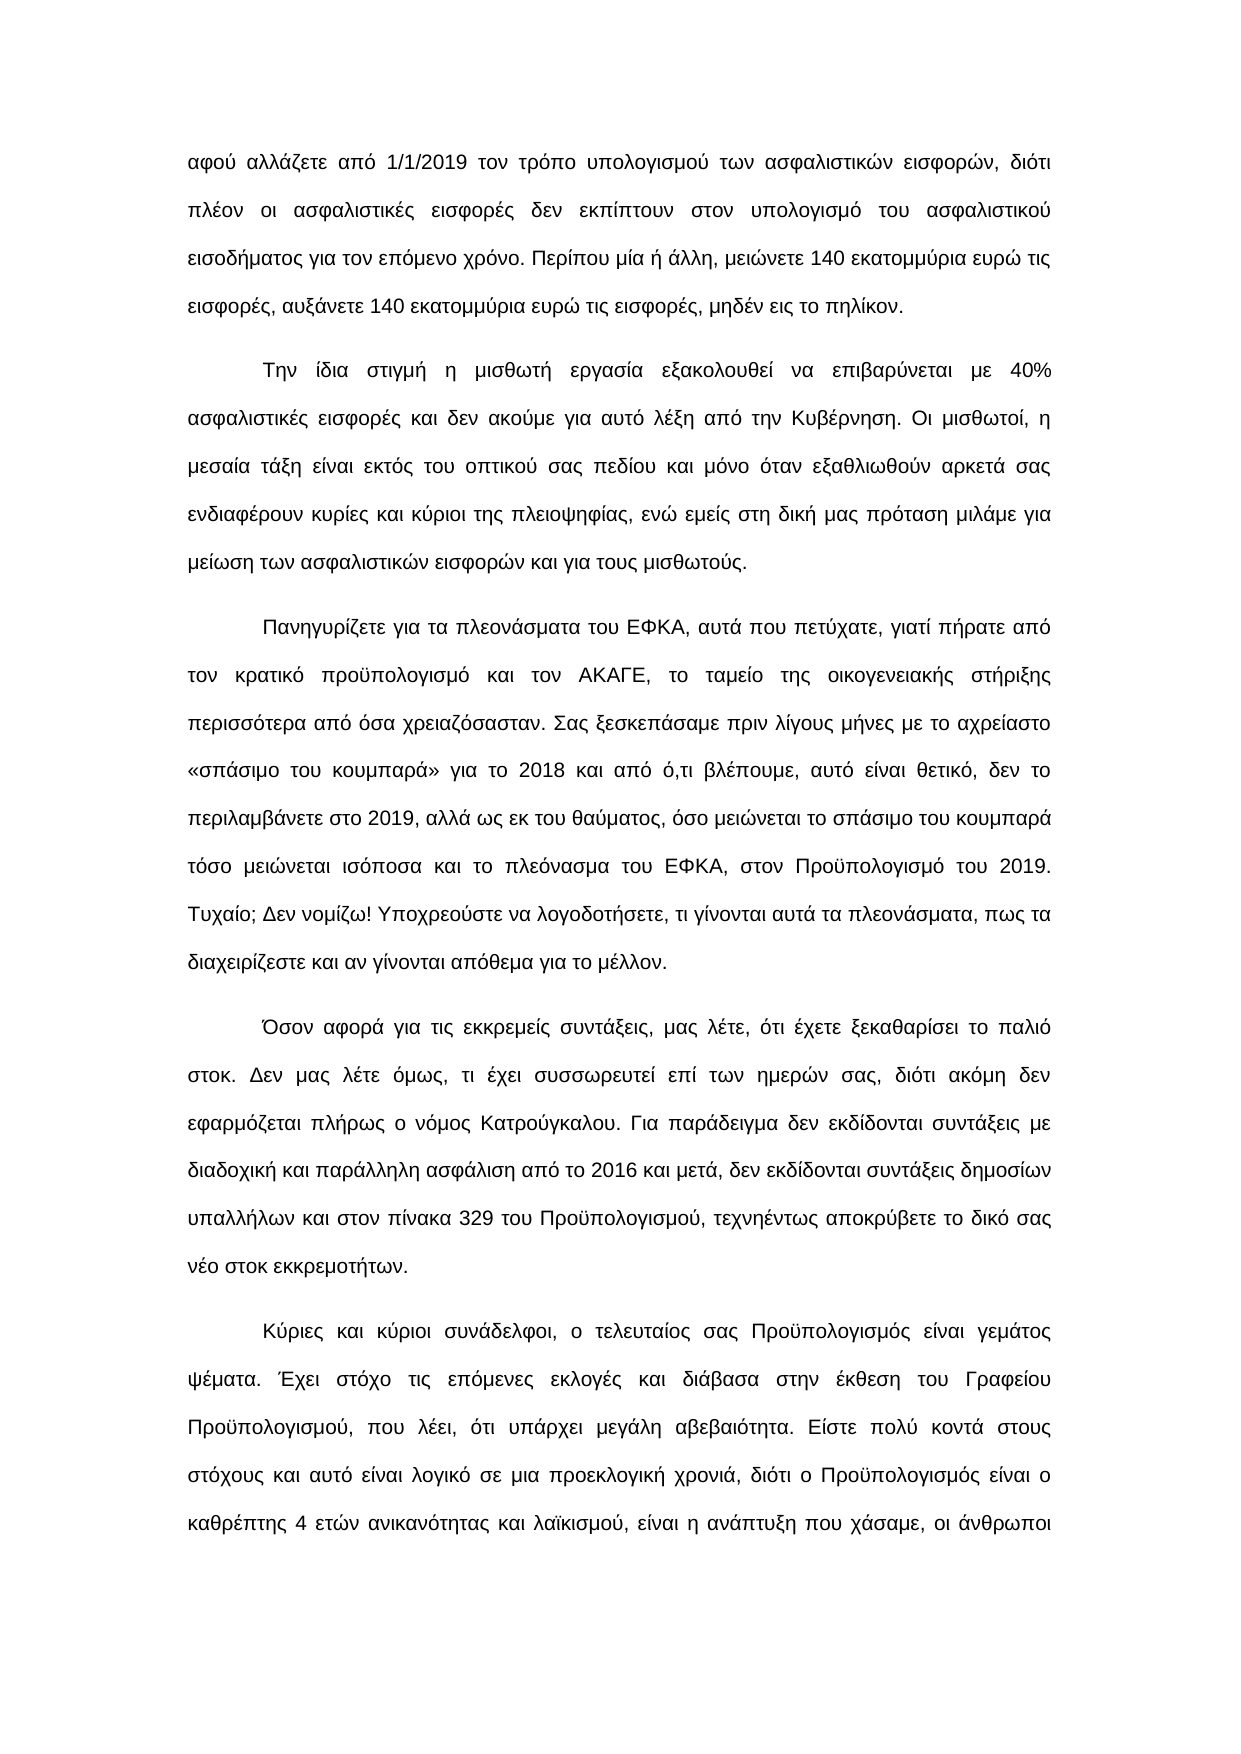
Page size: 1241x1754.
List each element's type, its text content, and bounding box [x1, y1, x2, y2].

text Πανηγυρίζετε για τα πλεονάσματα του ΕΦΚΑ, αυτά που πετύχατε, γιατί πήρατε από τον κρατικό προϋπολογισμό και τον ΑΚΑΓΕ, το ταμείο της οικογενειακής στήριξης περισσότερα από όσα χρειαζόσασταν. Σας ξεσκεπάσαμε πριν λίγους μήνες με το αχρείαστο «σπάσιμο του κουμπαρά» για το 2018 και από ό,τι βλέπουμε, αυτό είναι θετικό, δεν το περιλαμβάνετε στο 2019, αλλά ως εκ του θαύματος, όσο μειώνεται το σπάσιμο του κουμπαρά τόσο μειώνεται ισόποσα και το πλεόνασμα του ΕΦΚΑ, στον Προϋπολογισμό του 2019. Τυχαίο; Δεν νομίζω! Υποχρεούστε να λογοδοτήσετε, τι γίνονται αυτά τα πλεονάσματα, πως τα διαχειρίζεστε και αν γίνονται απόθεμα για το μέλλον. [187, 614, 1053, 974]
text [187, 150, 1053, 318]
text Την ίδια στιγμή η μισθωτή εργασία εξακολουθεί να επιβαρύνεται με 40% ασφαλιστικές εισφορές και δεν ακούμε για αυτό λέξη από την Κυβέρνηση. Οι μισθωτοί, η μεσαία τάξη είναι εκτός του οπτικού σας πεδίου και μόνο όταν εξαθλιωθούν αρκετά σας ενδιαφέρουν κυρίες και κύριοι της πλειοψηφίας, ενώ εμείς στη δική μας πρόταση μιλάμε για μείωση των ασφαλιστικών εισφορών και για τους μισθωτούς. [187, 358, 1053, 574]
text Όσον αφορά για τις εκκρεμείς συντάξεις, μας λέτε, ότι έχετε ξεκαθαρίσει το παλιό στοκ. Δεν μας λέτε όμως, τι έχει συσσωρευτεί επί των ημερών σας, διότι ακόμη δεν εφαρμόζεται πλήρως ο νόμος Κατρούγκαλου. Για παράδειγμα δεν εκδίδονται συντάξεις με διαδοχική και παράλληλη ασφάλιση από το 2016 και μετά, δεν εκδίδονται συντάξεις δημοσίων υπαλλήλων και στον πίνακα 329 του Προϋπολογισμού, τεχνηέντως αποκρύβετε το δικό σας νέο στοκ εκκρεμοτήτων. [187, 1014, 1053, 1278]
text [187, 1319, 1053, 1534]
